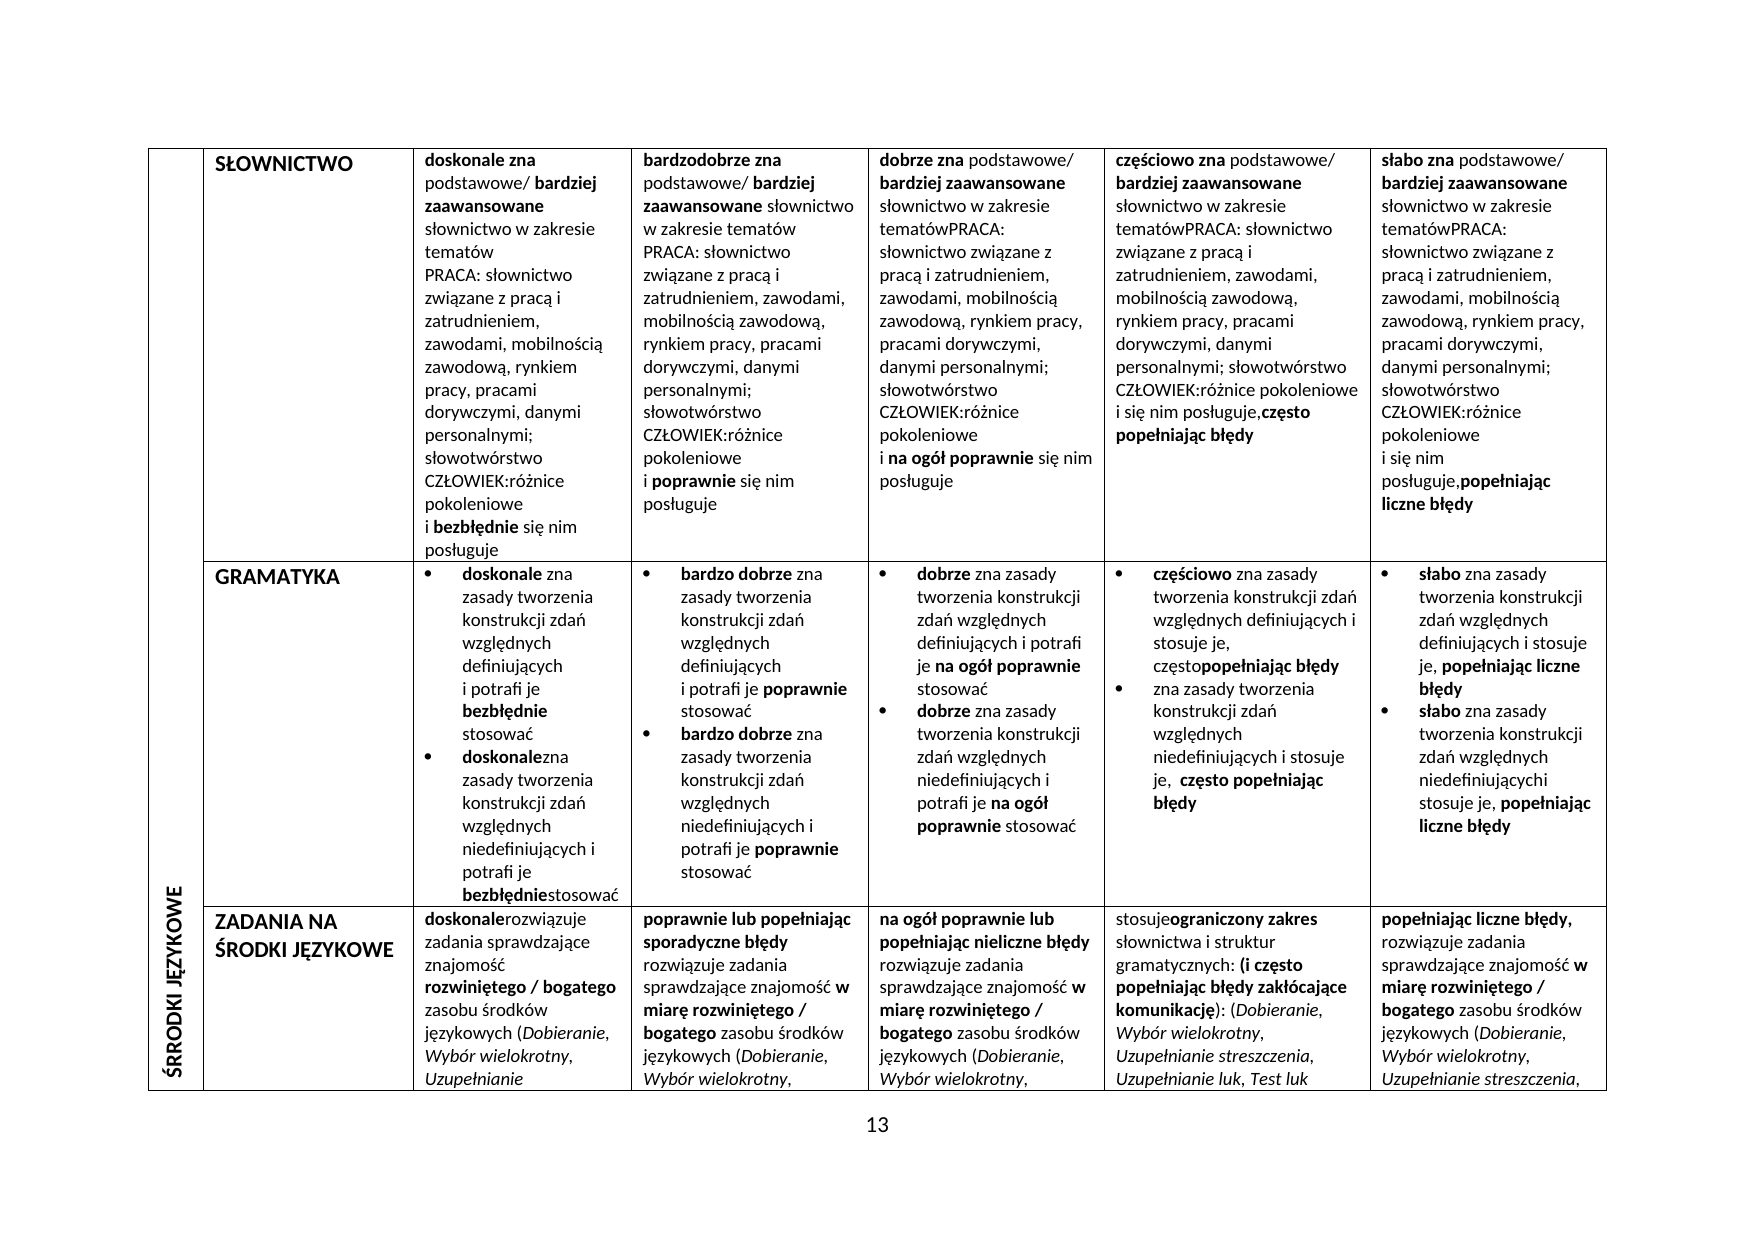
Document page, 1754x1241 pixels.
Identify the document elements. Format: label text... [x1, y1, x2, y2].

table_cell bardzodobrze zna podstawowe/ bardziej zaawansowane słownictwo w zakresie tematów PRACA: słownictwo związane z pracą i zatrudnieniem, zawodami, mobilnością zawodową, rynkiem pracy, pracami dorywczymi, danymi personalnymi; słowotwórstwo CZŁOWIEK:różnice pokoleniowe i poprawnie się nim posługuje [632, 149, 868, 561]
table_cell bardzo dobrze zna zasady tworzenia konstrukcji zdań względnych definiujących i potrafi je poprawnie stosować bardzo dobrze zna zasady tworzenia konstrukcji zdań względnych niedefiniujących i potrafi je poprawnie stosować [632, 562, 868, 906]
table_cell częściowo zna podstawowe/ bardziej zaawansowane słownictwo w zakresie tematówPRACA: słownictwo związane z pracą i zatrudnieniem, zawodami, mobilnością zawodową, rynkiem pracy, pracami dorywczymi, danymi personalnymi; słowotwórstwo CZŁOWIEK:różnice pokoleniowe i się nim posługuje,często popełniając błędy [1105, 149, 1370, 561]
table_cell GRAMATYKA [204, 562, 413, 906]
table_cell ŚRRODKI JĘZYKOWE [149, 149, 203, 1090]
table_cell częściowo zna zasady tworzenia konstrukcji zdań względnych definiujących i stosuje je, częstopopełniając błędy zna zasady tworzenia konstrukcji zdań względnych niedefiniujących i stosuje je, często popełniając błędy [1105, 562, 1370, 906]
table_cell SŁOWNICTWO [204, 149, 413, 561]
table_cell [632, 907, 868, 1090]
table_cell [869, 907, 1104, 1090]
table_cell słabo zna zasady tworzenia konstrukcji zdań względnych definiujących i stosuje je, popełniając liczne błędy słabo zna zasady tworzenia konstrukcji zdań względnych niedefiniującychi stosuje je, popełniając liczne błędy [1371, 562, 1606, 906]
table_cell doskonale zna podstawowe/ bardziej zaawansowane słownictwo w zakresie tematów PRACA: słownictwo związane z pracą i zatrudnieniem, zawodami, mobilnością zawodową, rynkiem pracy, pracami dorywczymi, danymi personalnymi; słowotwórstwo CZŁOWIEK:różnice pokoleniowe i bezbłędnie się nim posługuje [414, 149, 631, 561]
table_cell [204, 907, 413, 1090]
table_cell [414, 907, 631, 1090]
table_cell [1371, 907, 1606, 1090]
table_cell dobrze zna podstawowe/ bardziej zaawansowane słownictwo w zakresie tematówPRACA: słownictwo związane z pracą i zatrudnieniem, zawodami, mobilnością zawodową, rynkiem pracy, pracami dorywczymi, danymi personalnymi; słowotwórstwo CZŁOWIEK:różnice pokoleniowe i na ogół poprawnie się nim posługuje [869, 149, 1104, 561]
table_cell doskonale zna zasady tworzenia konstrukcji zdań względnych definiujących i potrafi je bezbłędnie stosować doskonalezna zasady tworzenia konstrukcji zdań względnych niedefiniujących i potrafi je bezbłędniestosować [414, 562, 631, 906]
table_cell słabo zna podstawowe/ bardziej zaawansowane słownictwo w zakresie tematówPRACA: słownictwo związane z pracą i zatrudnieniem, zawodami, mobilnością zawodową, rynkiem pracy, pracami dorywczymi, danymi personalnymi; słowotwórstwo CZŁOWIEK:różnice pokoleniowe i się nim posługuje,popełniając liczne błędy [1371, 149, 1606, 561]
table_cell dobrze zna zasady tworzenia konstrukcji zdań względnych definiujących i potrafi je na ogół poprawnie stosować dobrze zna zasady tworzenia konstrukcji zdań względnych niedefiniujących i potrafi je na ogół poprawnie stosować [869, 562, 1104, 906]
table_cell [1105, 907, 1370, 1090]
